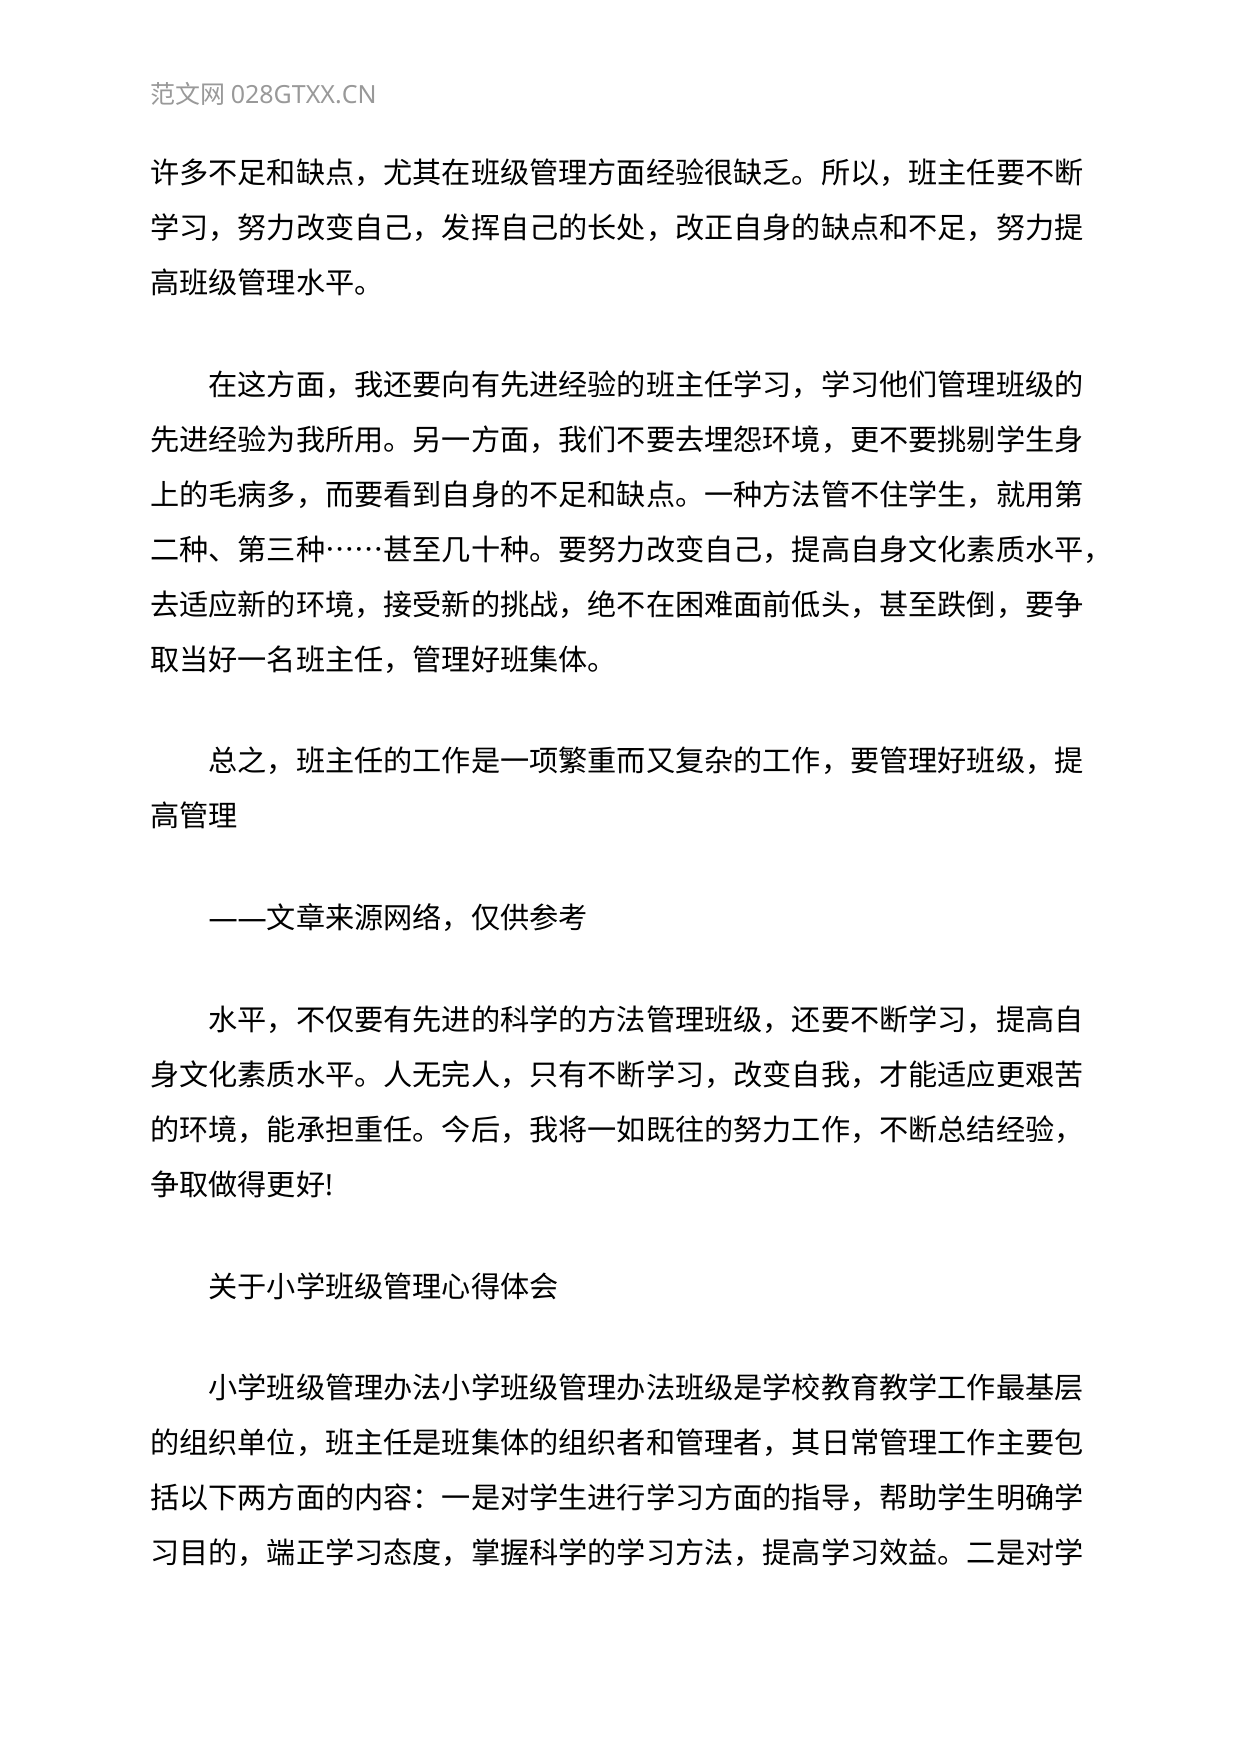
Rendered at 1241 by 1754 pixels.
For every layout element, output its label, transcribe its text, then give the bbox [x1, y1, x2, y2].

text 关于小学班级管理心得体会 [150, 1263, 1090, 1305]
text 总之，班主任的工作是一项繁重而又复杂的工作，要管理好班级，提高管理 [150, 738, 1090, 835]
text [150, 150, 1090, 302]
text ——文章来源网络，仅供参考 [150, 894, 1090, 937]
text 水平，不仅要有先进的科学的方法管理班级，还要不断学习，提高自身文化素质水平。人无完人，只有不断学习，改变自我，才能适应更艰苦的环境，能承担重任。今后，我将一如既往的努力工作，不断总结经验，争取做得更好! [150, 996, 1090, 1203]
text 在这方面，我还要向有先进经验的班主任学习，学习他们管理班级的先进经验为我所用。另一方面，我们不要去埋怨环境，更不要挑剔学生身上的毛病多，而要看到自身的不足和缺点。一种方法管不住学生，就用第二种、第三种……甚至几十种。要努力改变自己，提高自身文化素质水平，去适应新的环境，接受新的挑战，绝不在困难面前低头，甚至跌倒，要争取当好一名班主任，管理好班集体。 [150, 362, 1090, 678]
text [150, 1365, 1090, 1572]
